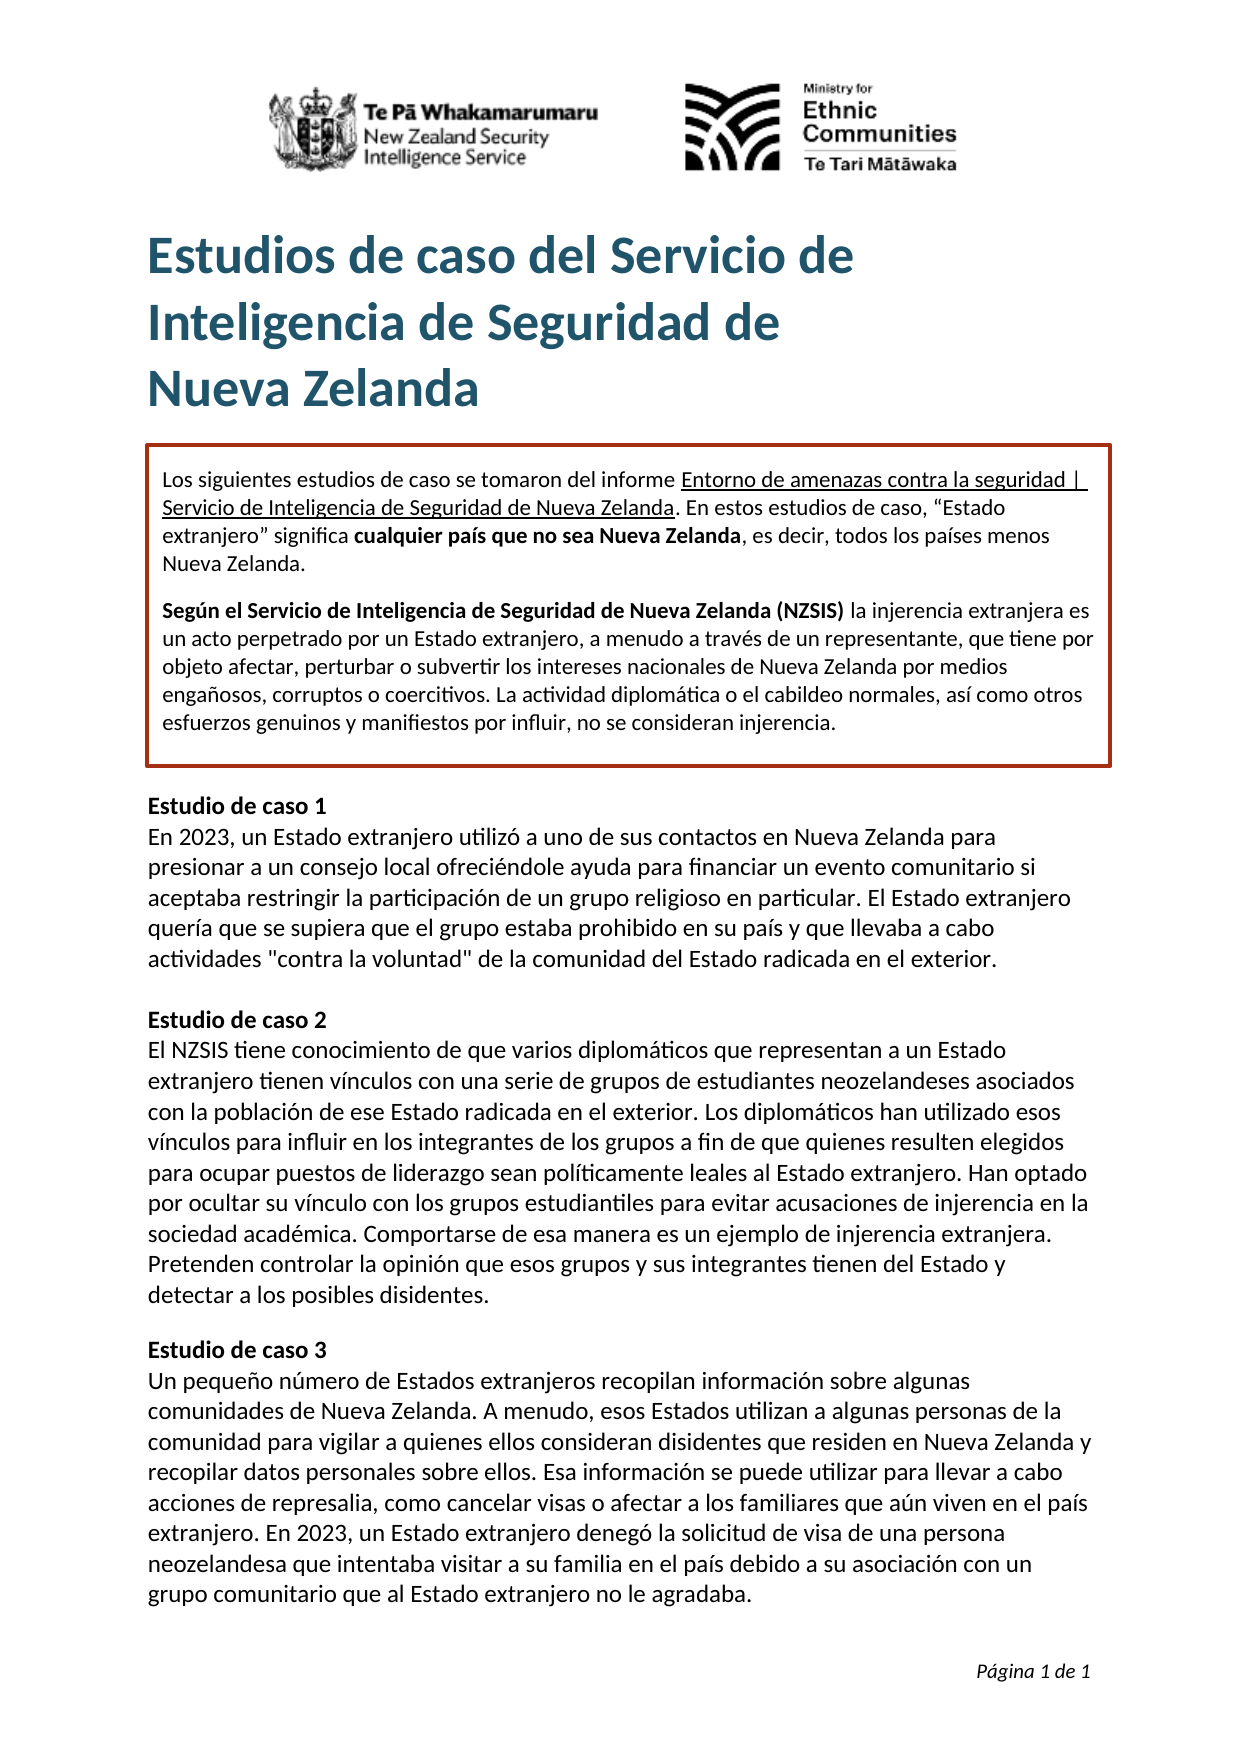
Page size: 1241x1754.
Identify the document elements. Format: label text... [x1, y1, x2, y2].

text Estudio de caso 3 Un pequeño número de Estados extranjeros recopilan información sobre algunas comunidades de Nueva Zelanda. A menudo, esos Estados utilizan a algunas personas de la comunidad para vigilar a quienes ellos consideran disidentes que residen en Nueva Zelanda y recopilar datos personales sobre ellos. Esa información se puede utilizar para llevar a cabo acciones de represalia, como cancelar visas o afectar a los familiares que aún viven en el país extranjero. En 2023, un Estado extranjero denegó la solicitud de visa de una persona neozelandesa que intentaba visitar a su familia en el país debido a su asociación con un grupo comunitario que al Estado extranjero no le agradaba. [148, 1334, 1092, 1639]
picture [229, 48, 1011, 205]
text Estudio de caso 1 En 2023, un Estado extranjero utilizó a uno de sus contactos en Nueva Zelanda para presionar a un consejo local ofreciéndole ayuda para financiar un evento comunitario si aceptaba restringir la participación de un grupo religioso en particular. El Estado extranjero quería que se supiera que el grupo estaba prohibido en su país y que llevaba a cabo actividades "contra la voluntad" de la comunidad del Estado radicada en el exterior. Estudio de caso 2 El NZSIS tiene conocimiento de que varios diplomáticos que representan a un Estado extranjero tienen vínculos con una serie de grupos de estudiantes neozelandeses asociados con la población de ese Estado radicada en el exterior. Los diplomáticos han utilizado esos vínculos para influir en los integrantes de los grupos a fin de que quienes resulten elegidos para ocupar puestos de liderazgo sean políticamente leales al Estado extranjero. Han optado por ocultar su vínculo con los grupos estudiantiles para evitar acusaciones de injerencia en la sociedad académica. Comportarse de esa manera es un ejemplo de injerencia extranjera. Pretenden controlar la opinión que esos grupos y sus integrantes tienen del Estado y detectar a los posibles disidentes. [148, 790, 1092, 1309]
text Estudios de caso del Servicio de Inteligencia de Seguridad de Nueva Zelanda [148, 221, 1092, 420]
